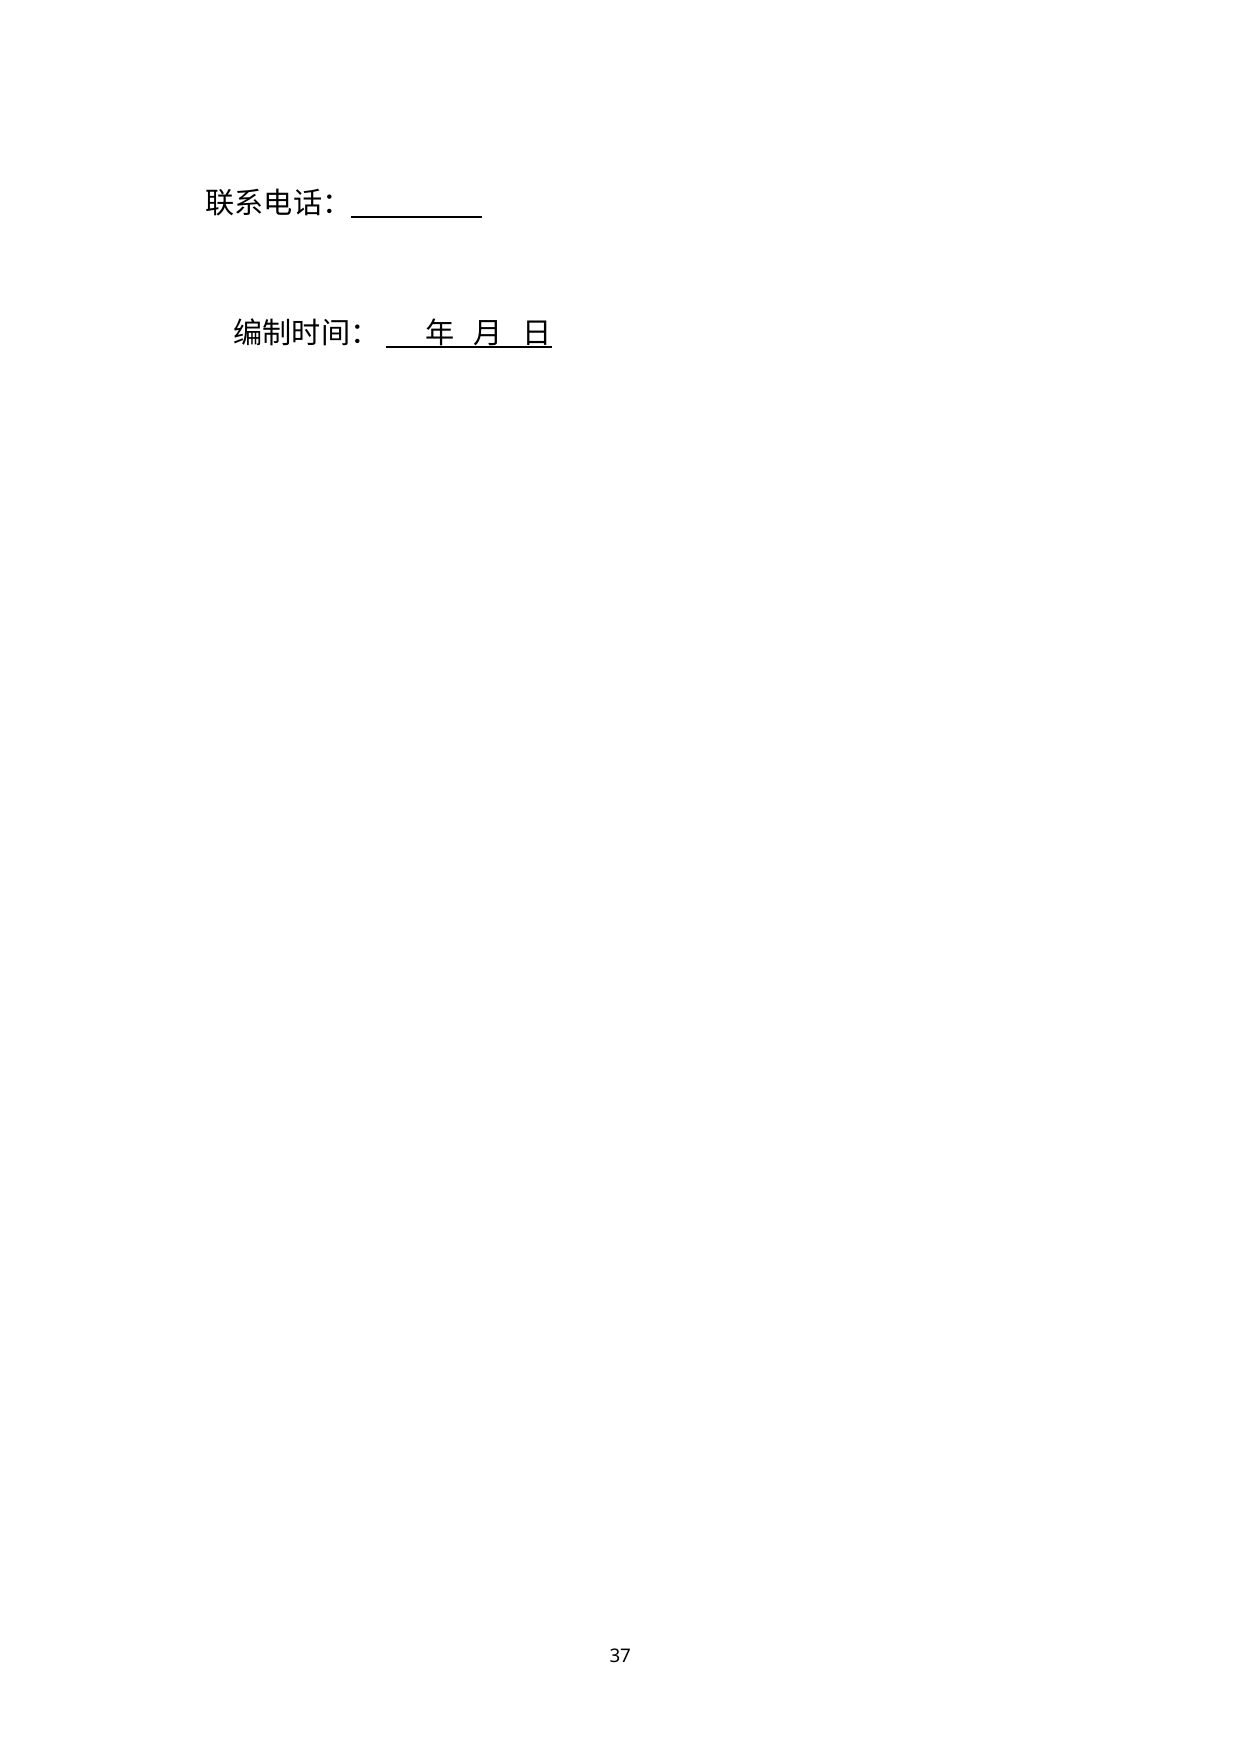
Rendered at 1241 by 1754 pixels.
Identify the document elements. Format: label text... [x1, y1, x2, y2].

text 联系电话： [175, 168, 1065, 233]
text 编制时间： 年 月 日 [175, 298, 1065, 363]
